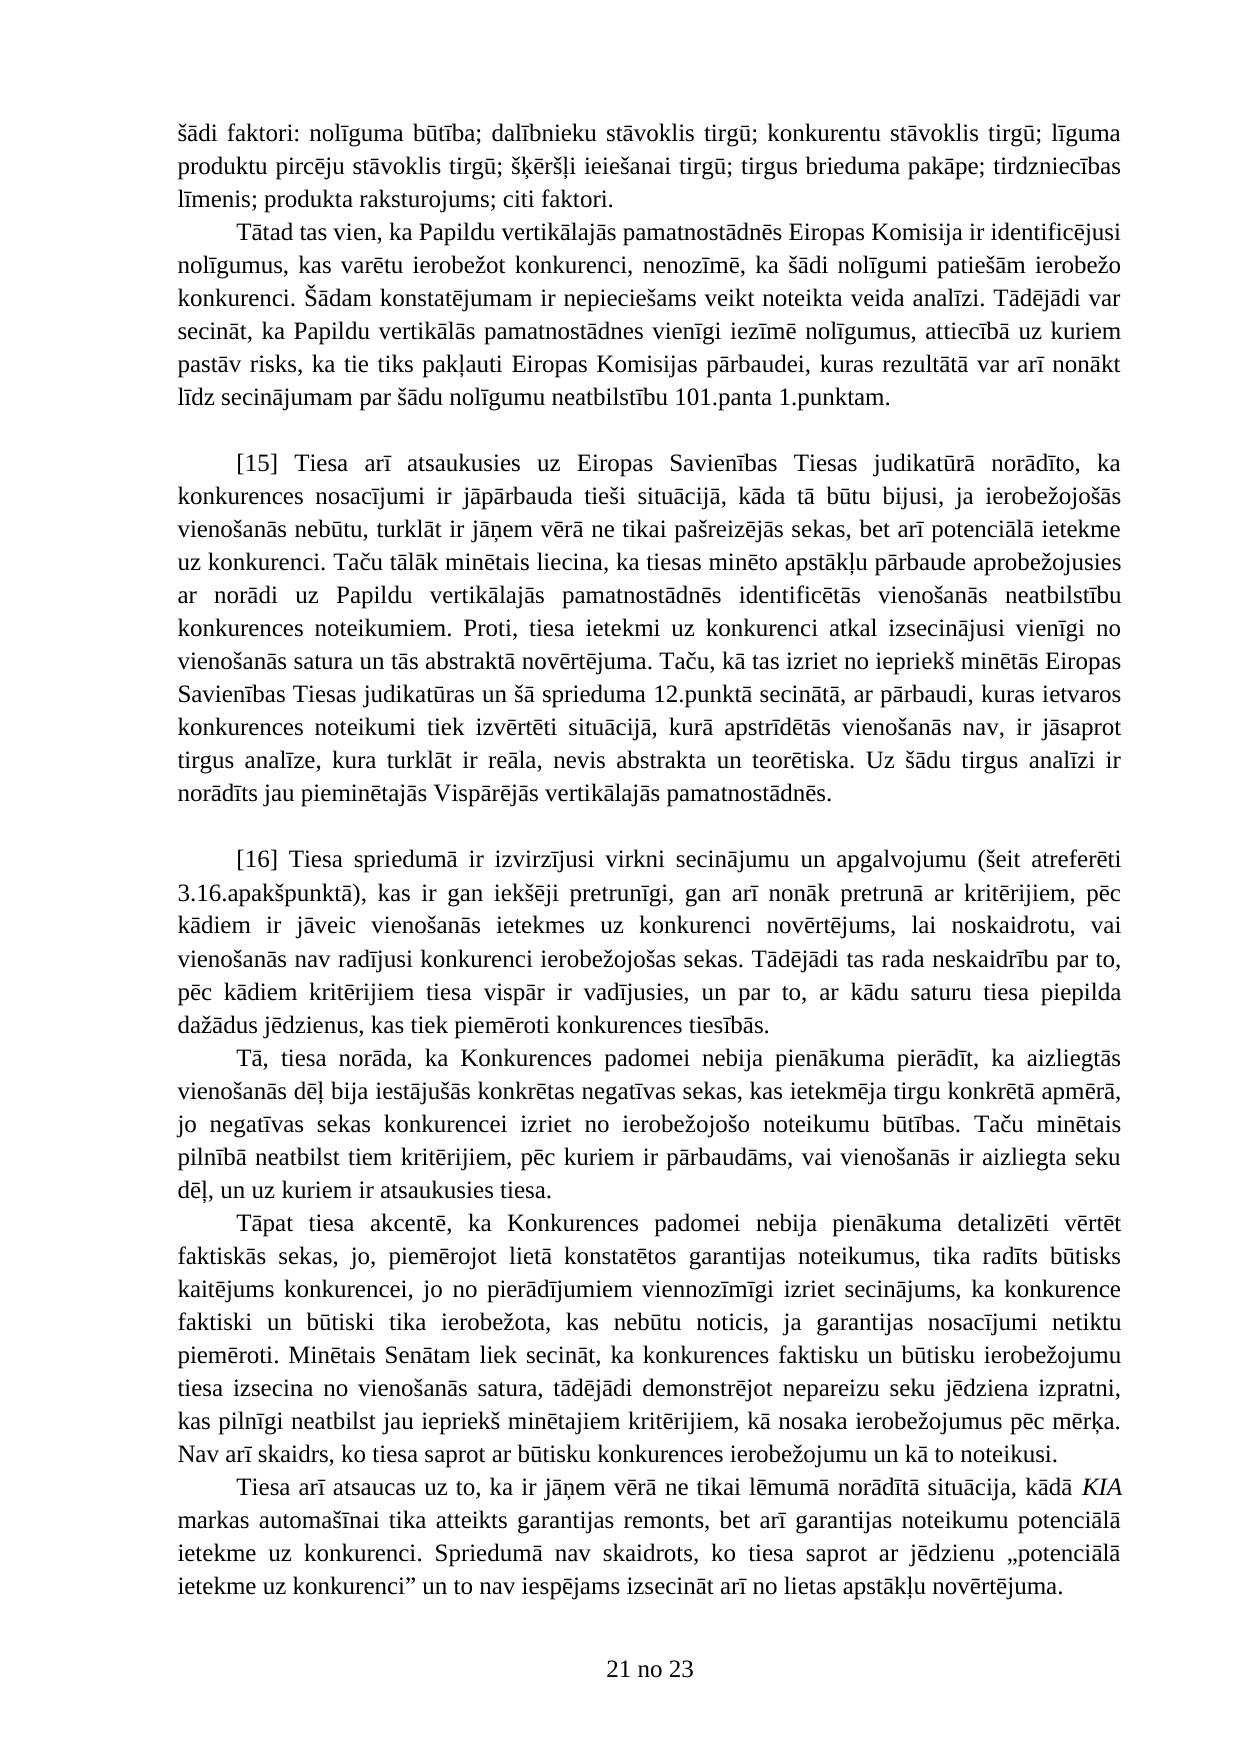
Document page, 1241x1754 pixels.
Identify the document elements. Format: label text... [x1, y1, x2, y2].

text [15] Tiesa arī atsaukusies uz Eiropas Savienības Tiesas judikatūrā norādīto, ka konkurences nosacījumi ir jāpārbauda tieši situācijā, kāda tā būtu bijusi, ja ierobežojošās vienošanās nebūtu, turklāt ir jāņem vērā ne tikai pašreizējās sekas, bet arī potenciālā ietekme uz konkurenci. Taču tālāk minētais liecina, ka tiesas minēto apstākļu pārbaude aprobežojusies ar norādi uz Papildu vertikālajās pamatnostādnēs identificētās vienošanās neatbilstību konkurences noteikumiem. Proti, tiesa ietekmi uz konkurenci atkal izsecinājusi vienīgi no vienošanās satura un tās abstraktā novērtējuma. Taču, kā tas izriet no iepriekš minētās Eiropas Savienības Tiesas judikatūras un šā sprieduma 12.punktā secinātā, ar pārbaudi, kuras ietvaros konkurences noteikumi tiek izvērtēti situācijā, kurā apstrīdētās vienošanās nav, ir jāsaprot tirgus analīze, kura turklāt ir reāla, nevis abstrakta un teorētiska. Uz šādu tirgus analīzi ir norādīts jau pieminētajās Vispārējās vertikālajās pamatnostādnēs. [177, 448, 1122, 807]
text Tāpat tiesa akcentē, ka Konkurences padomei nebija pienākuma detalizēti vērtēt faktiskās sekas, jo, piemērojot lietā konstatētos garantijas noteikumus, tika radīts būtisks kaitējums konkurencei, jo no pierādījumiem viennozīmīgi izriet secinājums, ka konkurence faktiski un būtiski tika ierobežota, kas nebūtu noticis, ja garantijas nosacījumi netiktu piemēroti. Minētais Senātam liek secināt, ka konkurences faktisku un būtisku ierobežojumu tiesa izsecina no vienošanās satura, tādējādi demonstrējot nepareizu seku jēdziena izpratni, kas pilnīgi neatbilst jau iepriekš minētajiem kritērijiem, kā nosaka ierobežojumus pēc mērķa. Nav arī skaidrs, ko tiesa saprot ar būtisku konkurences ierobežojumu un kā to noteikusi. [177, 1208, 1122, 1468]
text Tātad tas vien, ka Papildu vertikālajās pamatnostādnēs Eiropas Komisija ir identificējusi nolīgumus, kas varētu ierobežot konkurenci, nenozīmē, ka šādi nolīgumi patiešām ierobežo konkurenci. Šādam konstatējumam ir nepieciešams veikt noteikta veida analīzi. Tādējādi var secināt, ka Papildu vertikālās pamatnostādnes vienīgi iezīmē nolīgumus, attiecībā uz kuriem pastāv risks, ka tie tiks pakļauti Eiropas Komisijas pārbaudei, kuras rezultātā var arī nonākt līdz secinājumam par šādu nolīgumu neatbilstību 101.panta 1.punktam. [177, 217, 1122, 411]
text [16] Tiesa spriedumā ir izvirzījusi virkni secinājumu un apgalvojumu (šeit atreferēti 3.16.apakšpunktā), kas ir gan iekšēji pretrunīgi, gan arī nonāk pretrunā ar kritērijiem, pēc kādiem ir jāveic vienošanās ietekmes uz konkurenci novērtējums, lai noskaidrotu, vai vienošanās nav radījusi konkurenci ierobežojošas sekas. Tādējādi tas rada neskaidrību par to, pēc kādiem kritērijiem tiesa vispār ir vadījusies, un par to, ar kādu saturu tiesa piepilda dažādus jēdzienus, kas tiek piemēroti konkurences tiesībās. [177, 844, 1122, 1038]
text Tā, tiesa norāda, ka Konkurences padomei nebija pienākuma pierādīt, ka aizliegtās vienošanās dēļ bija iestājušās konkrētas negatīvas sekas, kas ietekmēja tirgu konkrētā apmērā, jo negatīvas sekas konkurencei izriet no ierobežojošo noteikumu būtības. Taču minētais pilnībā neatbilst tiem kritērijiem, pēc kuriem ir pārbaudāms, vai vienošanās ir aizliegta seku dēļ, un uz kuriem ir atsaukusies tiesa. [177, 1043, 1122, 1203]
text Tiesa arī atsaucas uz to, ka ir jāņem vērā ne tikai lēmumā norādītā situācija, kādā KIA markas automašīnai tika atteikts garantijas remonts, bet arī garantijas noteikumu potenciālā ietekme uz konkurenci. Spriedumā nav skaidrots, ko tiesa saprot ar jēdzienu „potenciālā ietekme uz konkurenci” un to nav iespējams izsecināt arī no lietas apstākļu novērtējuma. [177, 1472, 1122, 1600]
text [177, 118, 1122, 213]
